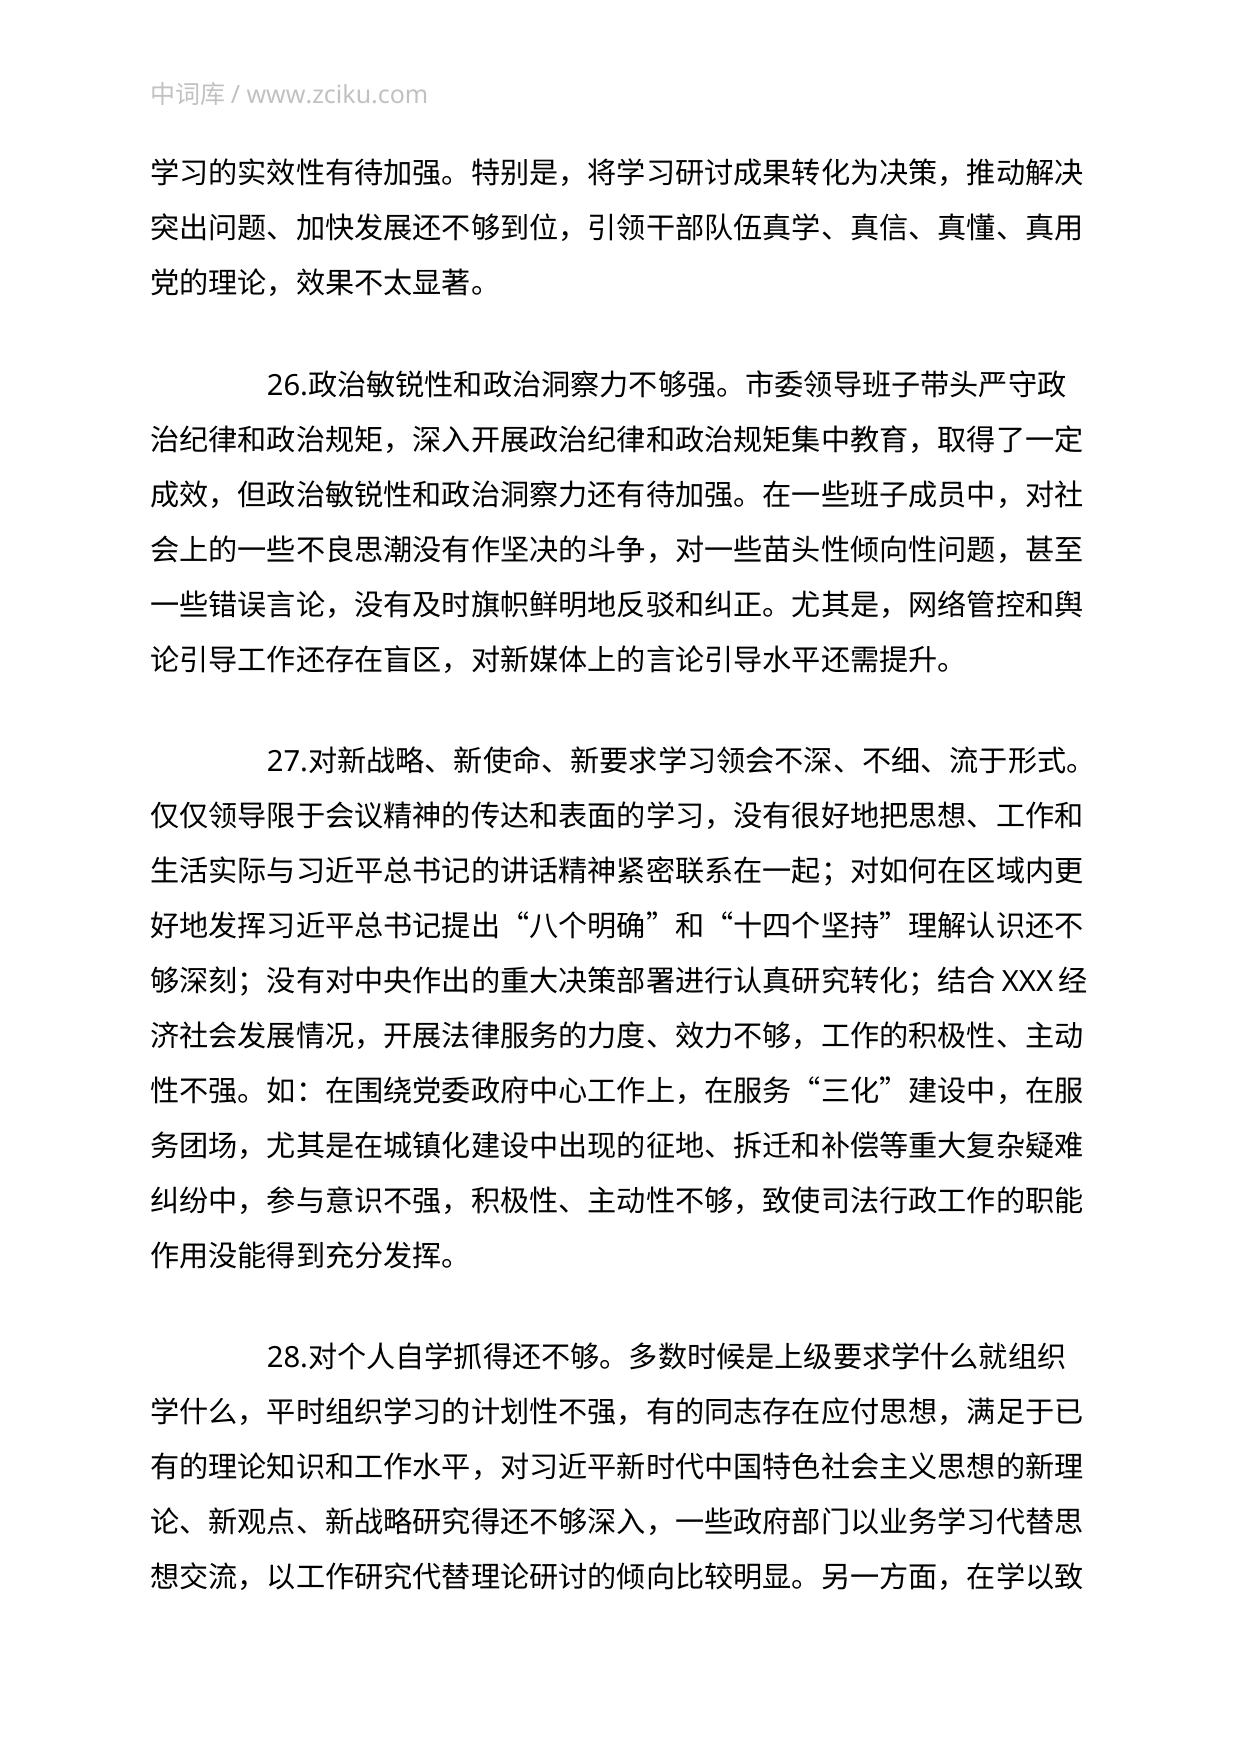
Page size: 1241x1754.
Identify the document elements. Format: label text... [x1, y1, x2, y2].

text 26.政治敏锐性和政治洞察力不够强。市委领导班子带头严守政治纪律和政治规矩，深入开展政治纪律和政治规矩集中教育，取得了一定成效，但政治敏锐性和政治洞察力还有待加强。在一些班子成员中，对社会上的一些不良思潮没有作坚决的斗争，对一些苗头性倾向性问题，甚至一些错误言论，没有及时旗帜鲜明地反驳和纠正。尤其是，网络管控和舆论引导工作还存在盲区，对新媒体上的言论引导水平还需提升。 [150, 362, 1090, 678]
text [150, 150, 1090, 302]
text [150, 1334, 1090, 1596]
text 27.对新战略、新使命、新要求学习领会不深、不细、流于形式。仅仅领导限于会议精神的传达和表面的学习，没有很好地把思想、工作和生活实际与习近平总书记的讲话精神紧密联系在一起；对如何在区域内更好地发挥习近平总书记提出“八个明确”和“十四个坚持”理解认识还不够深刻；没有对中央作出的重大决策部署进行认真研究转化；结合XXX经济社会发展情况，开展法律服务的力度、效力不够，工作的积极性、主动性不强。如：在围绕党委政府中心工作上，在服务“三化”建设中，在服务团场，尤其是在城镇化建设中出现的征地、拆迁和补偿等重大复杂疑难纠纷中，参与意识不强，积极性、主动性不够，致使司法行政工作的职能作用没能得到充分发挥。 [150, 738, 1090, 1274]
